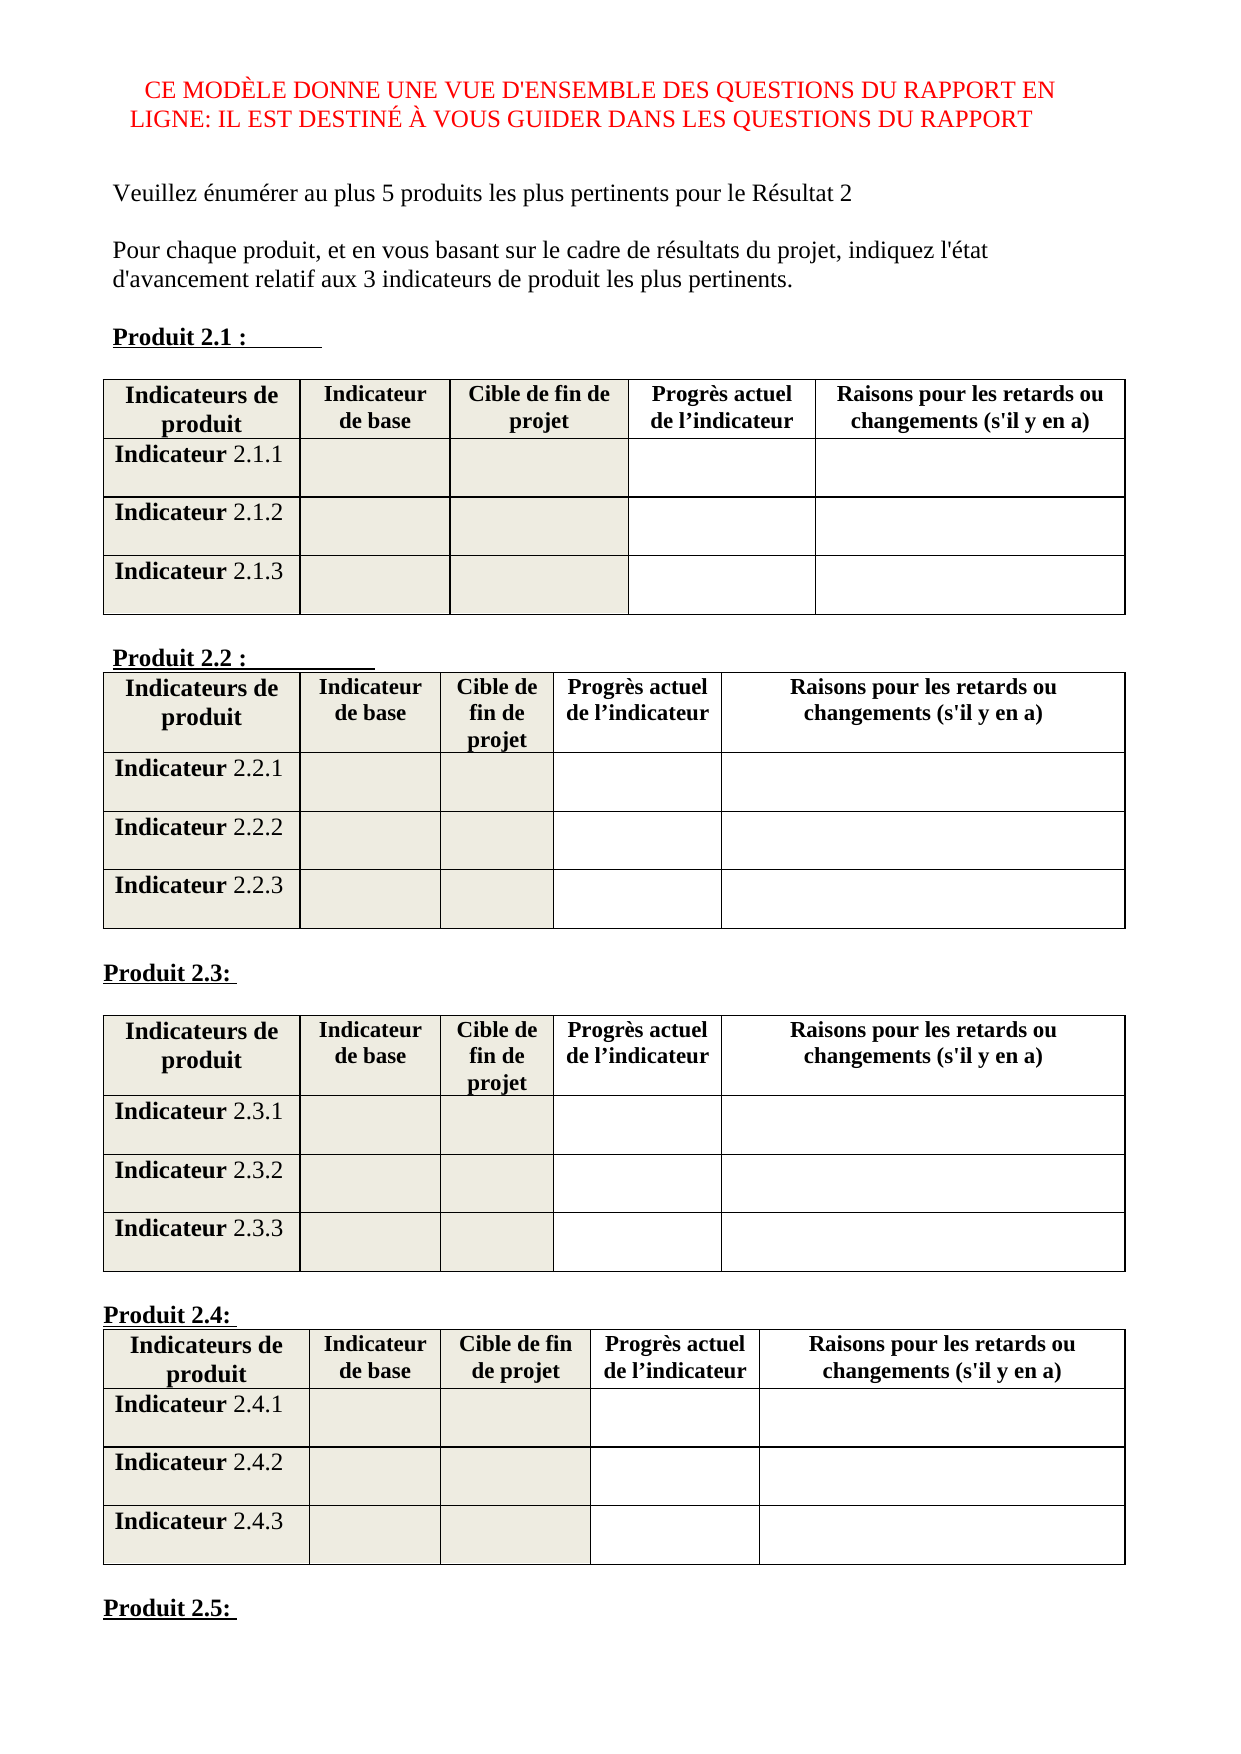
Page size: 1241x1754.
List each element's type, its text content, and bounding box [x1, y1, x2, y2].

table_cell [554, 812, 721, 869]
table_cell Indicateur 2.4.2 [104, 1448, 309, 1505]
table_cell [451, 556, 628, 613]
text Produit 2.3: [103, 958, 1090, 986]
table_cell [451, 439, 628, 496]
table_header Cible de fin de projet [441, 673, 553, 752]
table_cell [760, 1506, 1124, 1563]
table_cell [722, 1155, 1124, 1212]
table_cell [816, 556, 1124, 613]
table_cell [310, 1448, 440, 1505]
table_header Cible de fin de projet [441, 1330, 590, 1388]
text Produit 2.1 : [75, 322, 1090, 351]
table_cell [816, 439, 1124, 496]
table_header Cible de fin de projet [451, 380, 628, 438]
table_cell [629, 439, 815, 496]
table_cell [722, 812, 1124, 869]
table_cell Indicateur 2.2.3 [104, 870, 299, 928]
text Produit 2.5: [103, 1593, 1090, 1622]
text Veuillez énumérer au plus 5 produits les plus pertinents pour le Résultat 2 [112, 178, 1090, 207]
table_cell [301, 1155, 440, 1212]
table_cell [554, 1155, 721, 1212]
table_cell [441, 812, 553, 869]
text Pour chaque produit, et en vous basant sur le cadre de résultats du projet, indiquez l'état d'avancement relatif aux 3 indicateurs de produit les plus pertinents. [112, 236, 1090, 293]
table_header Raisons pour les retards ou changements (s'il y en a) [722, 1016, 1124, 1095]
table_cell [722, 753, 1124, 811]
text Produit 2.2 : [112, 643, 1090, 672]
table_cell Indicateur 2.2.2 [104, 812, 299, 869]
table_cell [310, 1506, 440, 1563]
table_cell [554, 753, 721, 811]
table_cell [301, 439, 449, 496]
table_cell Indicateur 2.1.3 [104, 556, 299, 613]
table_cell [301, 812, 440, 869]
table_cell [554, 1096, 721, 1154]
table_cell [441, 1506, 590, 1563]
table_header Indicateur de base [301, 673, 440, 752]
table_header Progrès actuel de l’indicateur [629, 380, 815, 438]
table_cell Indicateur 2.3.2 [104, 1155, 299, 1212]
table_header Indicateurs de produit [104, 380, 299, 438]
table_cell [722, 1213, 1124, 1271]
table_cell [629, 556, 815, 613]
table_cell [441, 1389, 590, 1446]
table_header Cible de fin de projet [441, 1016, 553, 1095]
table_cell [301, 1213, 440, 1271]
table_cell Indicateur 2.3.1 [104, 1096, 299, 1154]
table_cell [301, 1096, 440, 1154]
table_header Indicateur de base [301, 380, 449, 438]
table_cell [591, 1389, 759, 1446]
table_cell [554, 870, 721, 928]
table_header Indicateur de base [310, 1330, 440, 1388]
table_cell [760, 1389, 1124, 1446]
text Produit 2.4: [75, 1301, 1090, 1329]
table_header Indicateurs de produit [104, 1330, 309, 1388]
table_cell [451, 498, 628, 555]
table_cell [301, 753, 440, 811]
table_header Raisons pour les retards ou changements (s'il y en a) [816, 380, 1124, 438]
table_header Progrès actuel de l’indicateur [554, 673, 721, 752]
table_cell Indicateur 2.1.1 [104, 439, 299, 496]
table_cell [816, 498, 1124, 555]
table_cell [441, 1213, 553, 1271]
table_header Progrès actuel de l’indicateur [591, 1330, 759, 1388]
table_cell [301, 556, 449, 613]
table_header Progrès actuel de l’indicateur [554, 1016, 721, 1095]
table_cell [301, 870, 440, 928]
table_header Indicateurs de produit [104, 673, 299, 752]
table_cell [591, 1448, 759, 1505]
table_cell [441, 1155, 553, 1212]
table_cell [441, 1448, 590, 1505]
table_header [760, 1330, 1124, 1388]
table_cell [441, 753, 553, 811]
table_cell [441, 870, 553, 928]
table_header Raisons pour les retards ou changements (s'il y en a) [722, 673, 1124, 752]
table_header Indicateurs de produit [104, 1016, 299, 1095]
table_cell [722, 1096, 1124, 1154]
table_cell Indicateur 2.1.2 [104, 498, 299, 555]
table_cell [760, 1448, 1124, 1505]
table_cell [554, 1213, 721, 1271]
table_cell Indicateur 2.2.1 [104, 753, 299, 811]
table_header Indicateur de base [301, 1016, 440, 1095]
table_cell [310, 1389, 440, 1446]
table_cell Indicateur 2.4.1 [104, 1389, 309, 1446]
table_cell [722, 870, 1124, 928]
table_cell Indicateur 2.4.3 [104, 1506, 309, 1563]
table_cell [629, 498, 815, 555]
table_cell Indicateur 2.3.3 [104, 1213, 299, 1271]
table_cell [591, 1506, 759, 1563]
table_cell [441, 1096, 553, 1154]
table_cell [301, 498, 449, 555]
